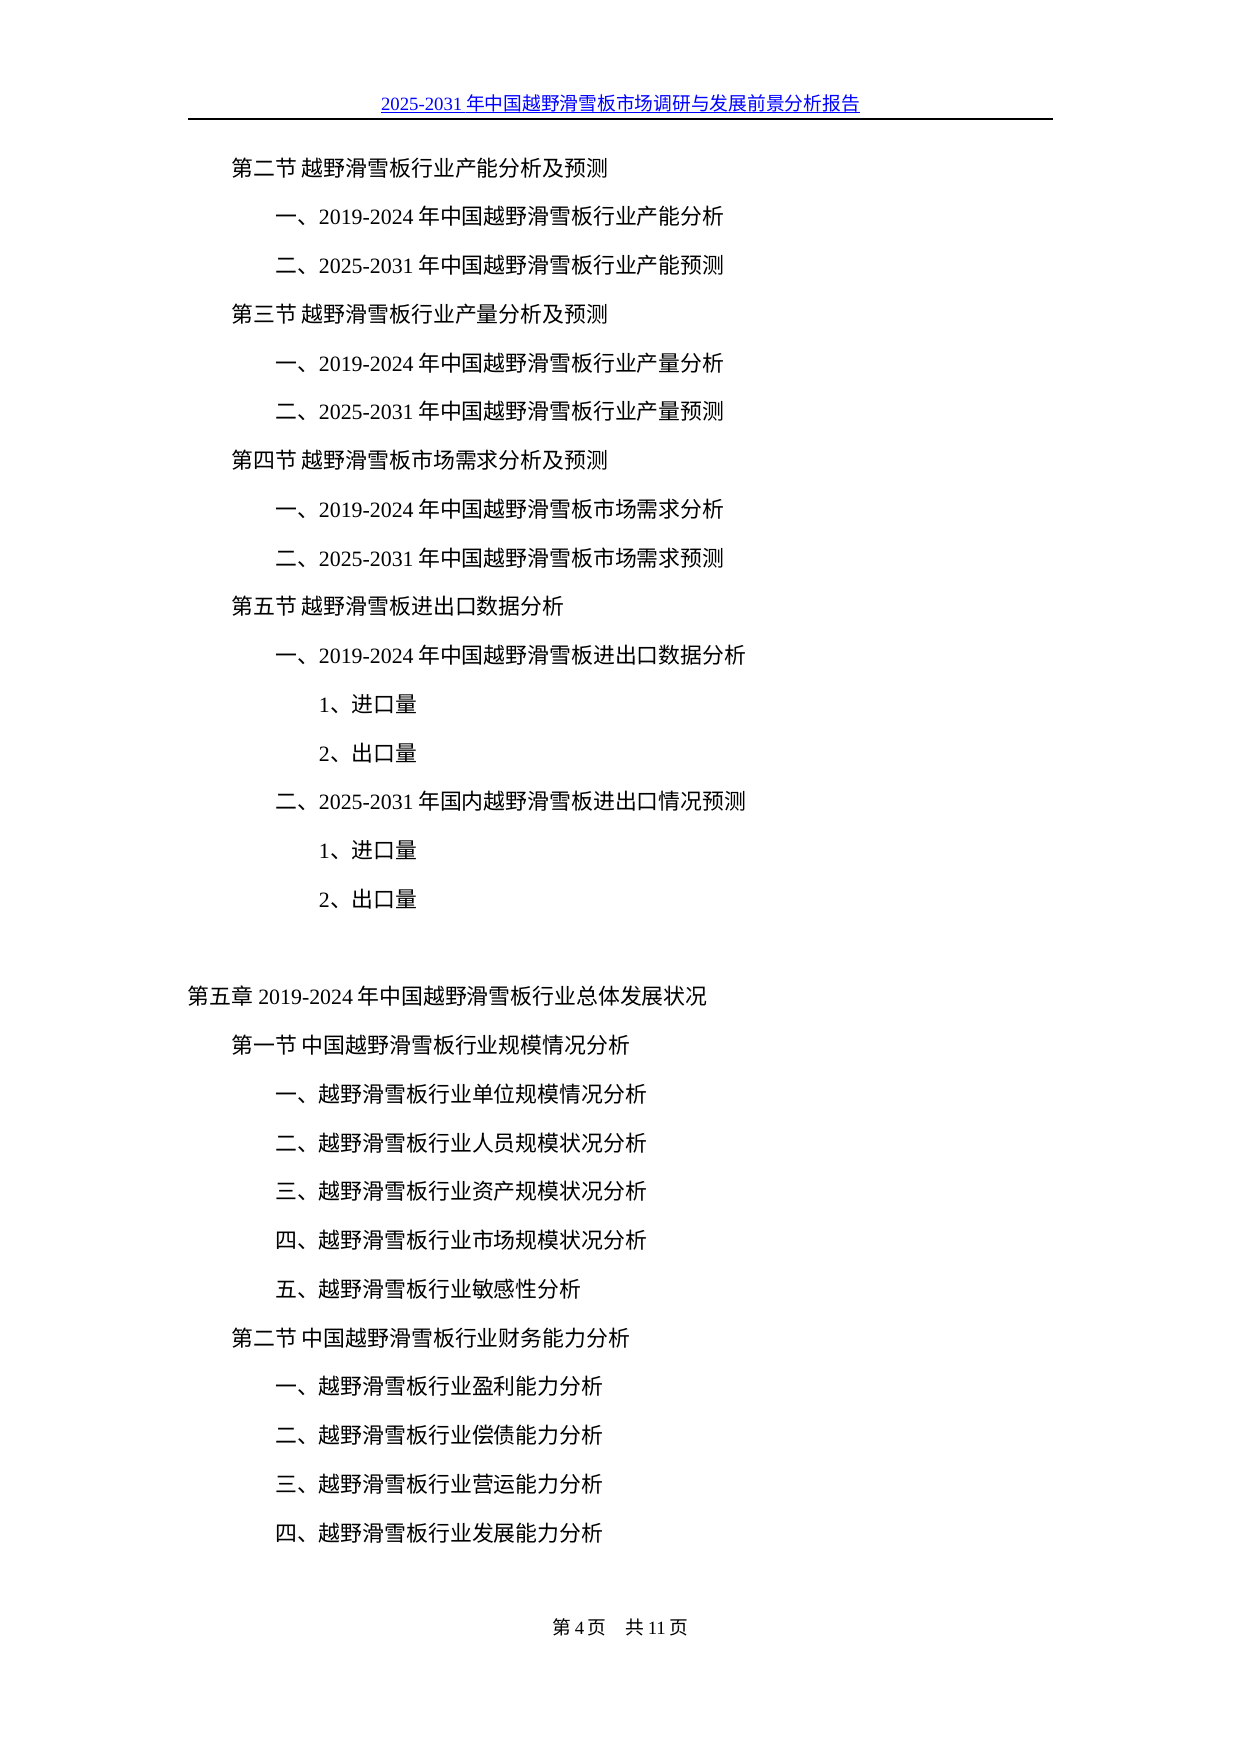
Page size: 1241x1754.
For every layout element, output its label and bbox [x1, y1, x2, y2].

text [187, 150, 1053, 1548]
